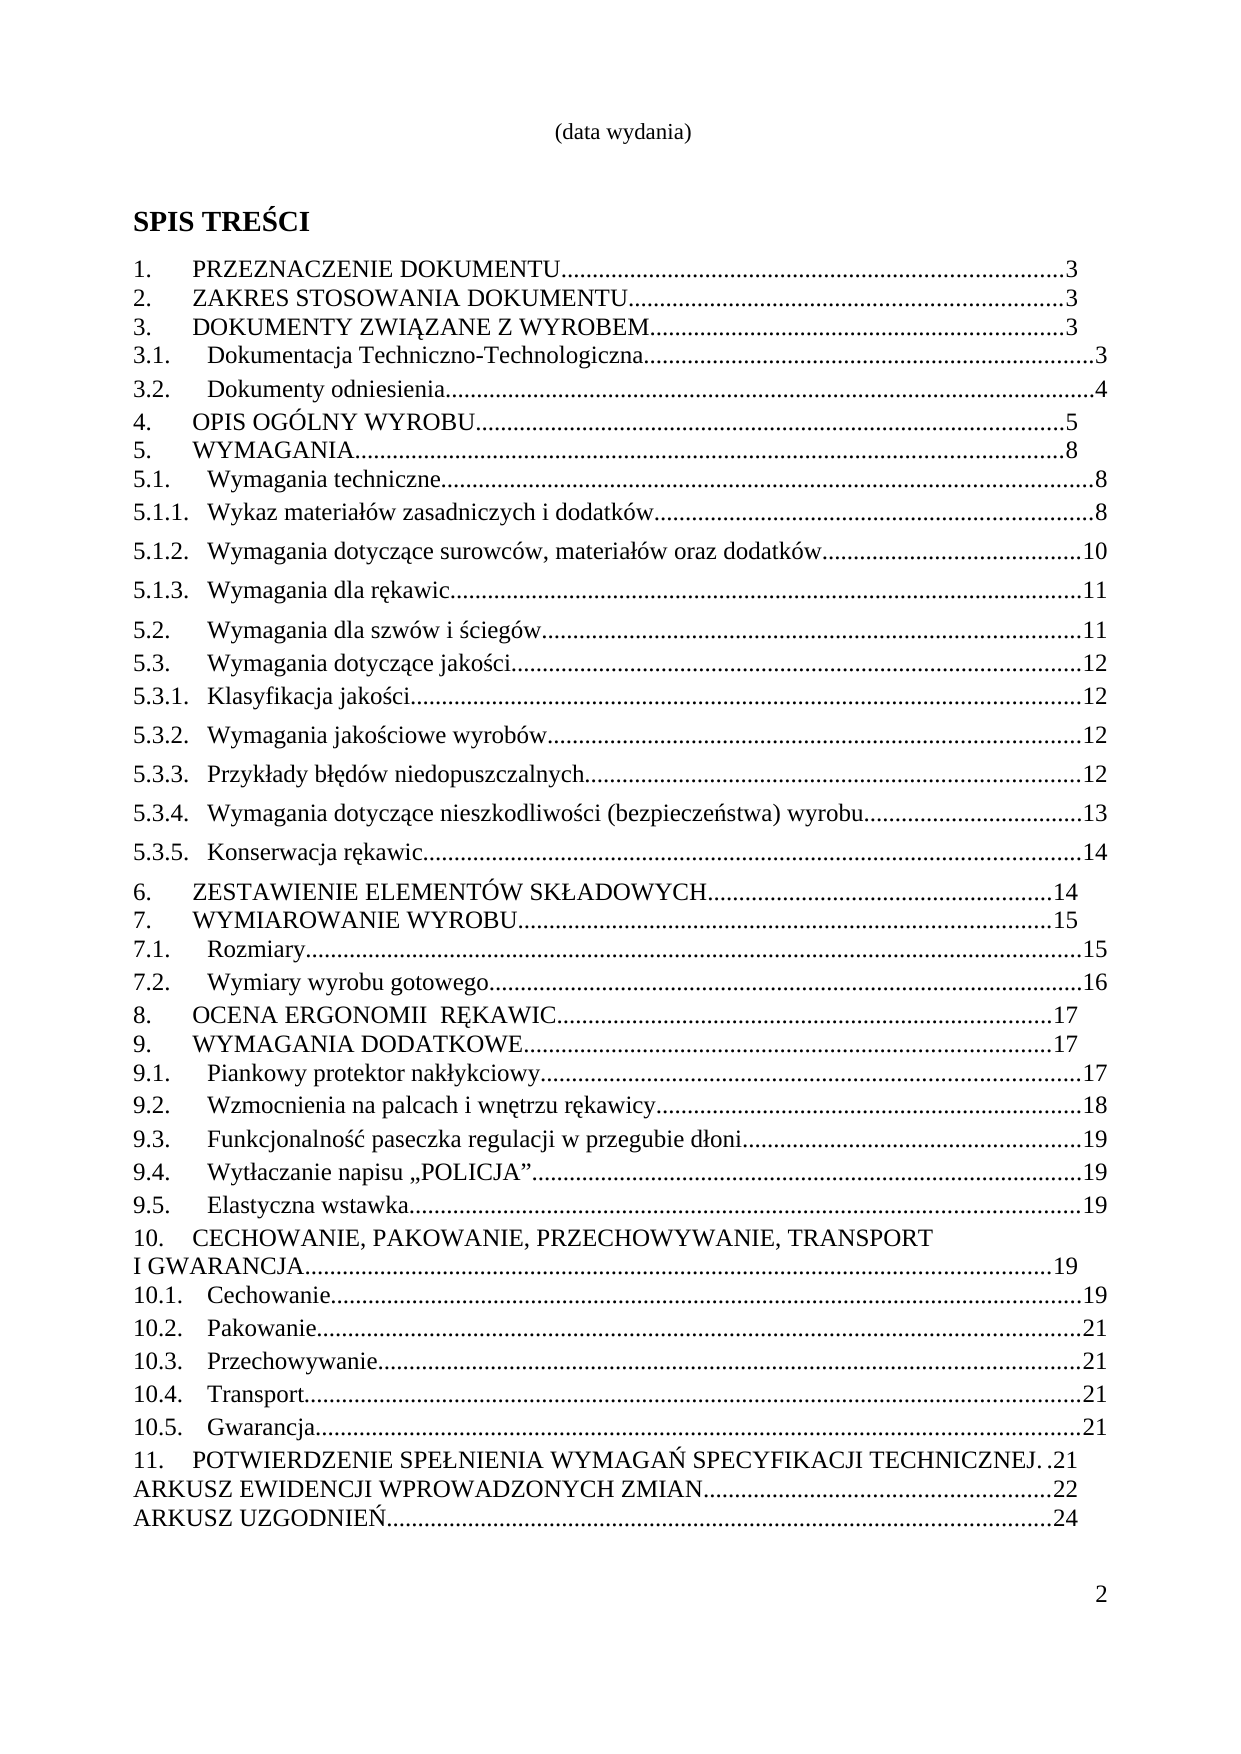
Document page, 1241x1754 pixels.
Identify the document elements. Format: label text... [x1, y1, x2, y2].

text (data wydania) [133, 118, 1107, 144]
